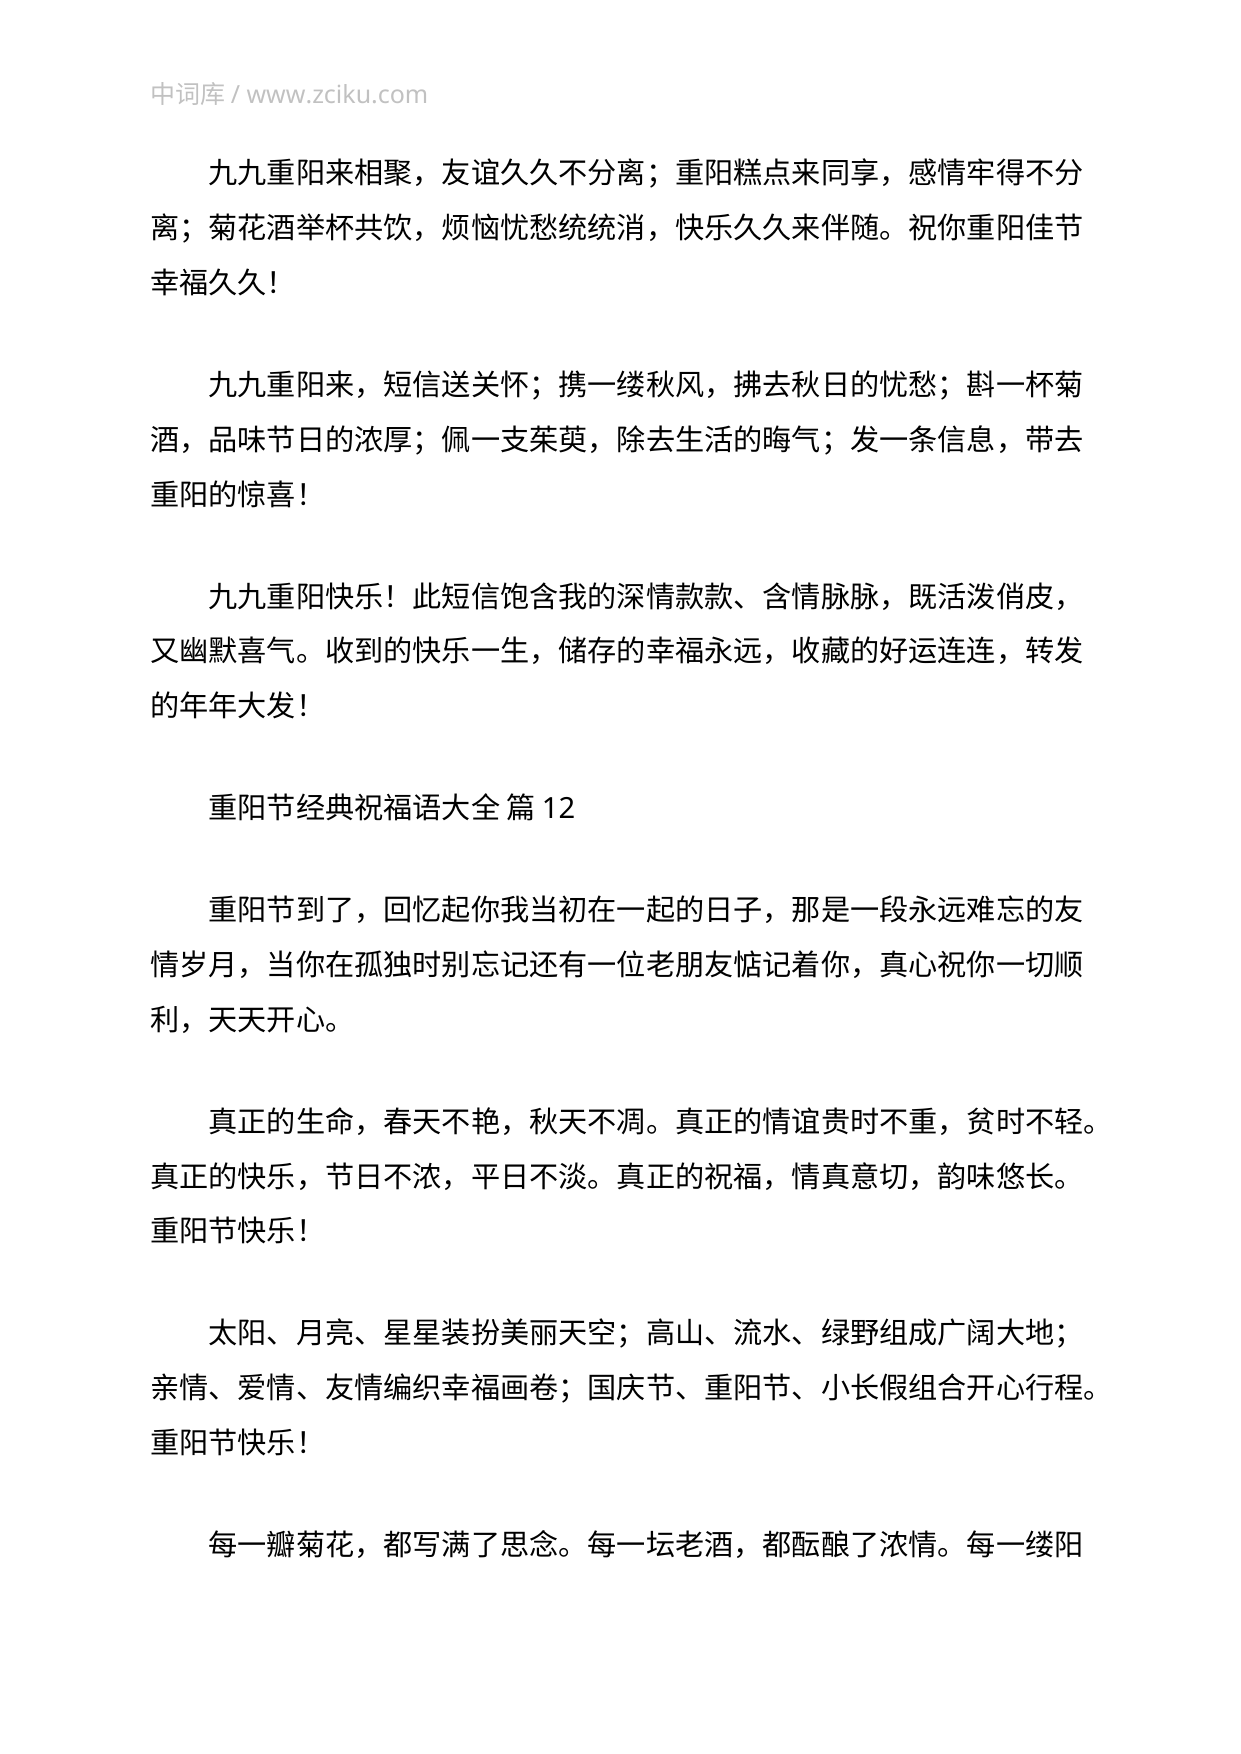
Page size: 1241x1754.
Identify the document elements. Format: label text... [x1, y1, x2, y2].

text 九九重阳来相聚，友谊久久不分离；重阳糕点来同享，感情牢得不分离；菊花酒举杯共饮，烦恼忧愁统统消，快乐久久来伴随。祝你重阳佳节幸福久久！ [150, 150, 1090, 302]
text 真正的生命，春天不艳，秋天不凋。真正的情谊贵时不重，贫时不轻。真正的快乐，节日不浓，平日不淡。真正的祝福，情真意切，韵味悠长。重阳节快乐！ [150, 1098, 1090, 1250]
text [150, 1521, 1090, 1564]
text 九九重阳快乐！此短信饱含我的深情款款、含情脉脉，既活泼俏皮，又幽默喜气。收到的快乐一生，储存的幸福永远，收藏的好运连连，转发的年年大发！ [150, 573, 1090, 725]
text 太阳、月亮、星星装扮美丽天空；高山、流水、绿野组成广阔大地；亲情、爱情、友情编织幸福画卷；国庆节、重阳节、小长假组合开心行程。重阳节快乐！ [150, 1310, 1090, 1462]
text 重阳节经典祝福语大全 篇12 [150, 785, 1090, 827]
text 重阳节到了，回忆起你我当初在一起的日子，那是一段永远难忘的友情岁月，当你在孤独时别忘记还有一位老朋友惦记着你，真心祝你一切顺利，天天开心。 [150, 887, 1090, 1039]
text 九九重阳来，短信送关怀；携一缕秋风，拂去秋日的忧愁；斟一杯菊酒，品味节日的浓厚；佩一支茱萸，除去生活的晦气；发一条信息，带去重阳的惊喜！ [150, 362, 1090, 514]
